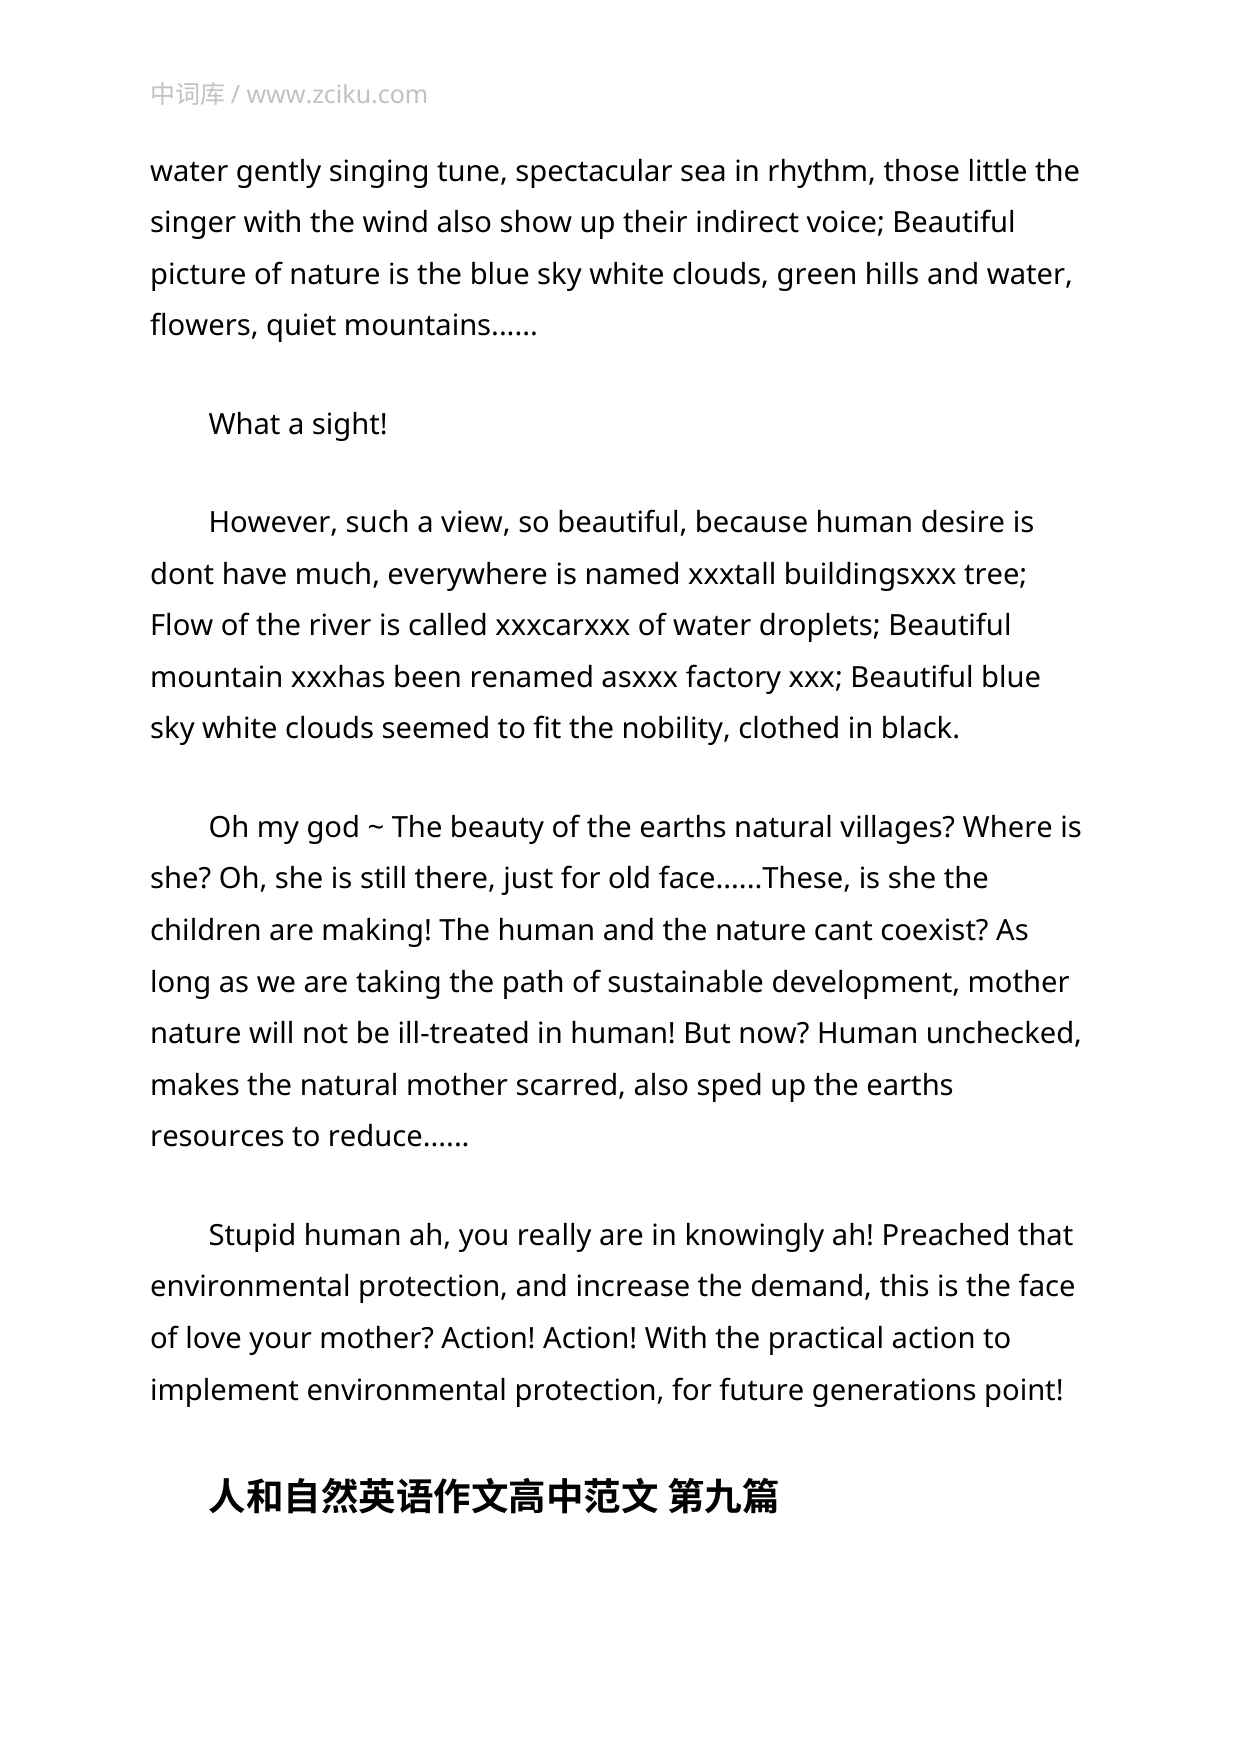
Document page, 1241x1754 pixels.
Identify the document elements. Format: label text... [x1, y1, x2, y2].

text Oh my god ~ The beauty of the earths natural villages? Where is she? Oh, she is still there, just for old face......These, is she the children are making! The human and the nature cant coexist? As long as we are taking the path of sustainable development, mother nature will not be ill-treated in human! But now? Human unchecked, makes the natural mother scarred, also sped up the earths resources to reduce...... [150, 806, 1090, 1155]
text 人和自然英语作文高中范文 第九篇 [150, 1467, 1090, 1521]
text What a sight! [150, 403, 1090, 443]
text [150, 150, 1090, 344]
text However, such a view, so beautiful, because human desire is dont have much, everywhere is named xxxtall buildingsxxx tree; Flow of the river is called xxxcarxxx of water droplets; Beautiful mountain xxxhas been renamed asxxx factory xxx; Beautiful blue sky white clouds seemed to fit the nobility, clothed in black. [150, 502, 1090, 747]
text Stupid human ah, you really are in knowingly ah! Preached that environmental protection, and increase the demand, this is the face of love your mother? Action! Action! With the practical action to implement environmental protection, for future generations point! [150, 1214, 1090, 1408]
